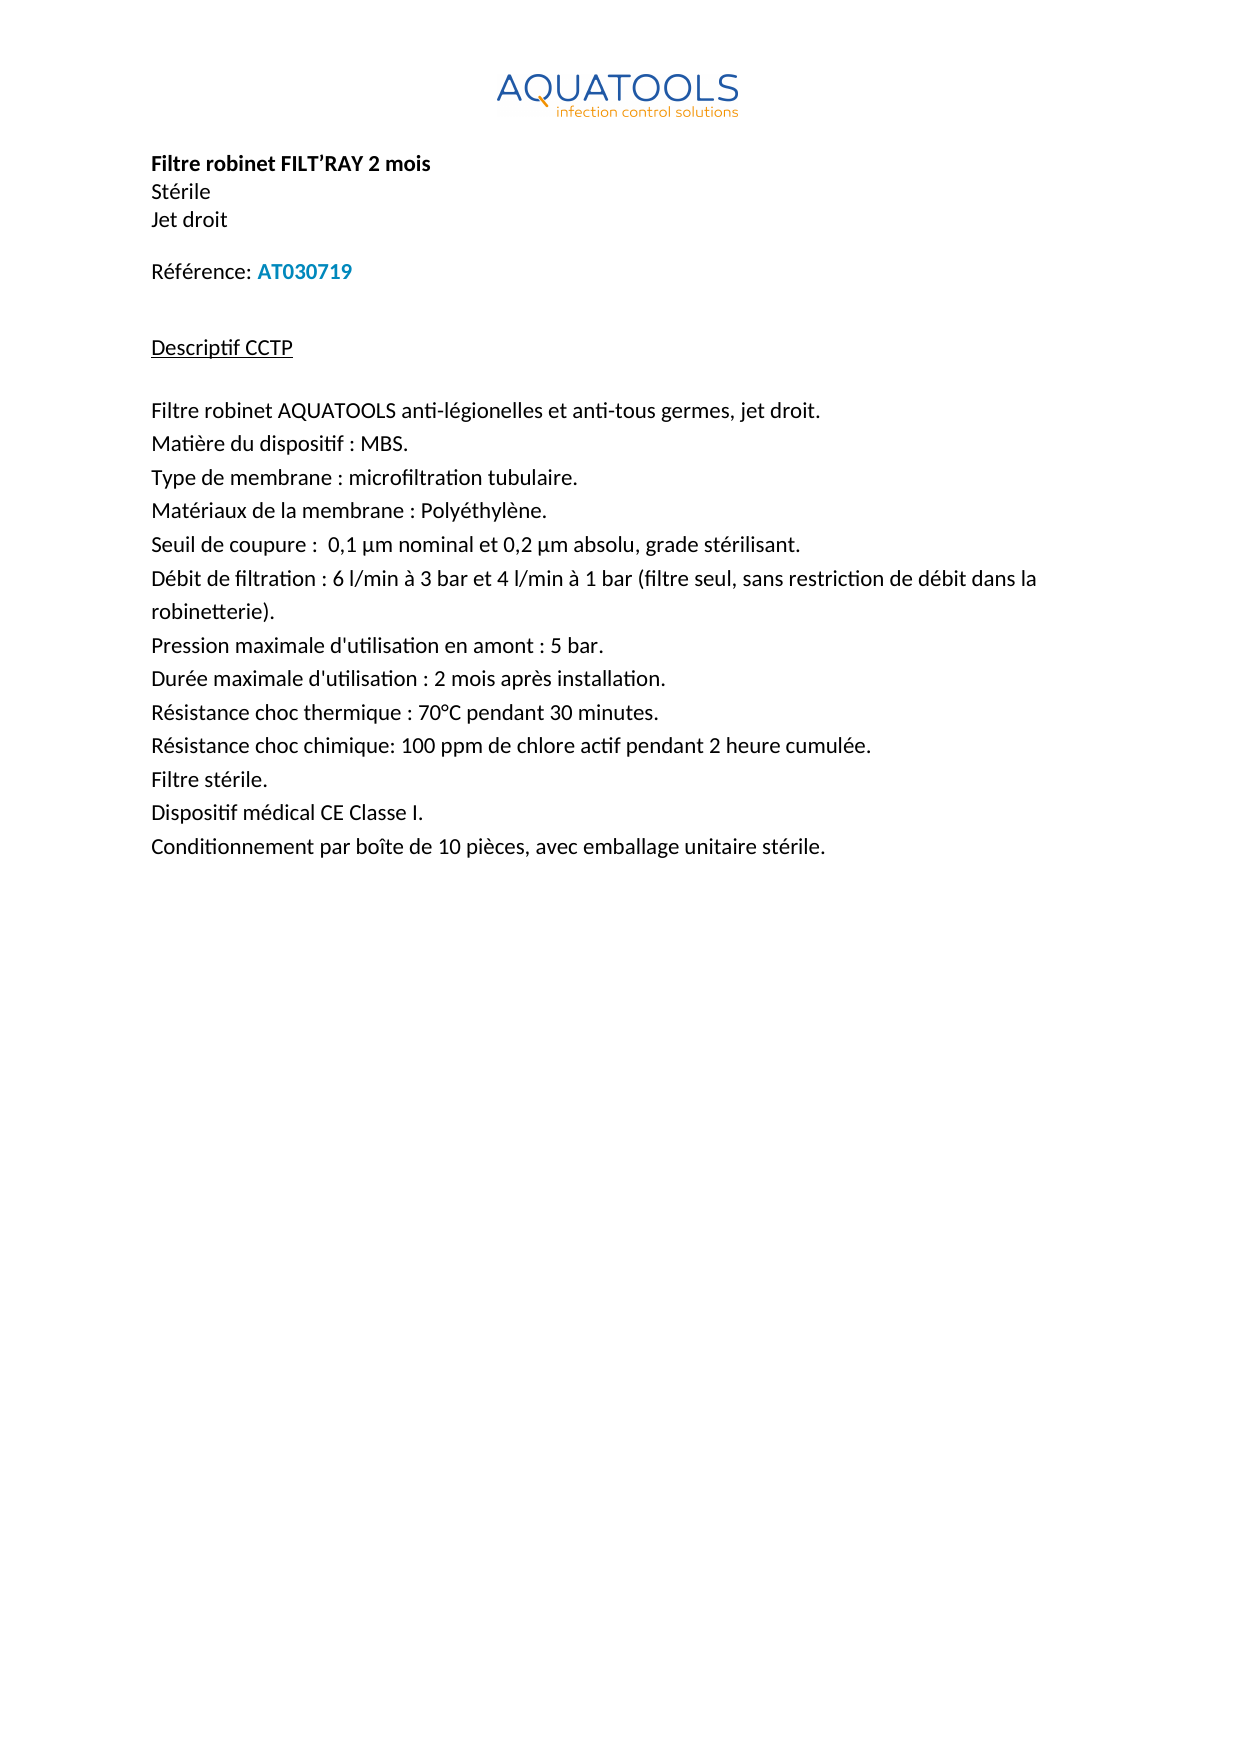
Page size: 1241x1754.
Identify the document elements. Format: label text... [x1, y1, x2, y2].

text Type de membrane : microfiltration tubulaire. [151, 463, 1084, 491]
text Jet droit [151, 205, 1084, 233]
text Seuil de coupure : 0,1 µm nominal et 0,2 µm absolu, grade stérilisant. [151, 530, 1084, 558]
text Débit de filtration : 6 l/min à 3 bar et 4 l/min à 1 bar (filtre seul, sans restriction de débit dans la robinetterie). [151, 564, 1084, 625]
text Résistance choc thermique : 70°C pendant 30 minutes. [151, 698, 1084, 726]
text Matériaux de la membrane : Polyéthylène. [151, 497, 1084, 525]
text Descriptif CCTP [151, 333, 1084, 361]
text Pression maximale d'utilisation en amont : 5 bar. [151, 631, 1084, 659]
text Dispositif médical CE Classe I. [151, 798, 1084, 827]
picture [497, 74, 738, 117]
text Conditionnement par boîte de 10 pièces, avec emballage unitaire stérile. [151, 832, 1084, 860]
text Résistance choc chimique: 100 ppm de chlore actif pendant 2 heure cumulée. [151, 731, 1084, 759]
text Stérile [151, 177, 1084, 205]
text Filtre robinet AQUATOOLS anti-légionelles et anti-tous germes, jet droit. [151, 396, 1084, 424]
text Référence: AT030719 [151, 257, 1084, 285]
text Durée maximale d'utilisation : 2 mois après installation. [151, 664, 1084, 692]
text Filtre stérile. [151, 765, 1084, 793]
text Matière du dispositif : MBS. [151, 429, 1084, 458]
text Filtre robinet FILT’RAY 2 mois [151, 149, 1084, 177]
